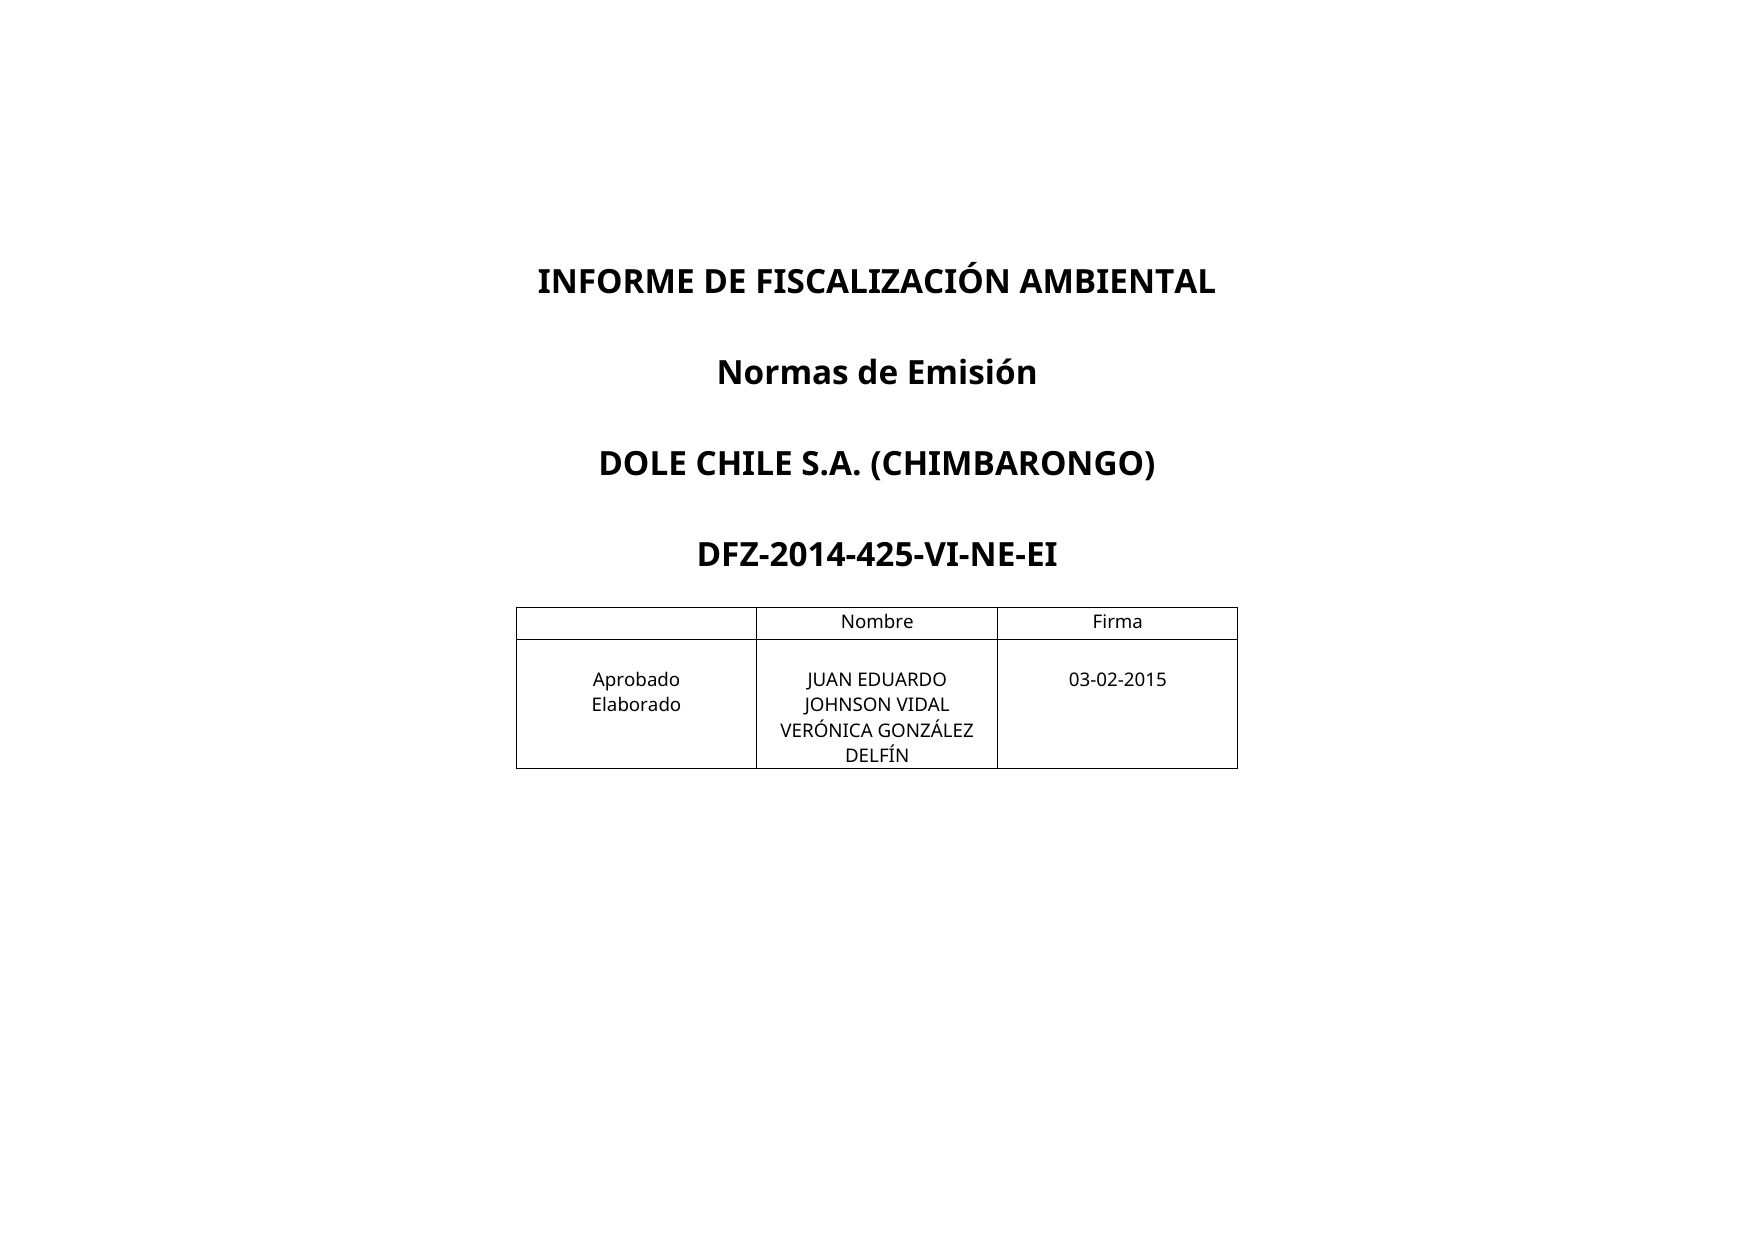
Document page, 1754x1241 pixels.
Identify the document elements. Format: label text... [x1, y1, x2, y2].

text DFZ-2014-425-VI-NE-EI [150, 485, 1604, 576]
table_cell Aprobado Elaborado [517, 640, 756, 768]
table_header [517, 608, 756, 639]
text Normas de Emisión [150, 303, 1604, 394]
table_header Nombre [757, 608, 997, 639]
table_cell 03-02-2015 [998, 640, 1237, 768]
text DOLE CHILE S.A. (CHIMBARONGO) [150, 394, 1604, 485]
table_header Firma [998, 608, 1237, 639]
text INFORME DE FISCALIZACIÓN AMBIENTAL [150, 212, 1604, 303]
table_cell JUAN EDUARDO JOHNSON VIDAL VERÓNICA GONZÁLEZ DELFÍN [757, 640, 997, 768]
